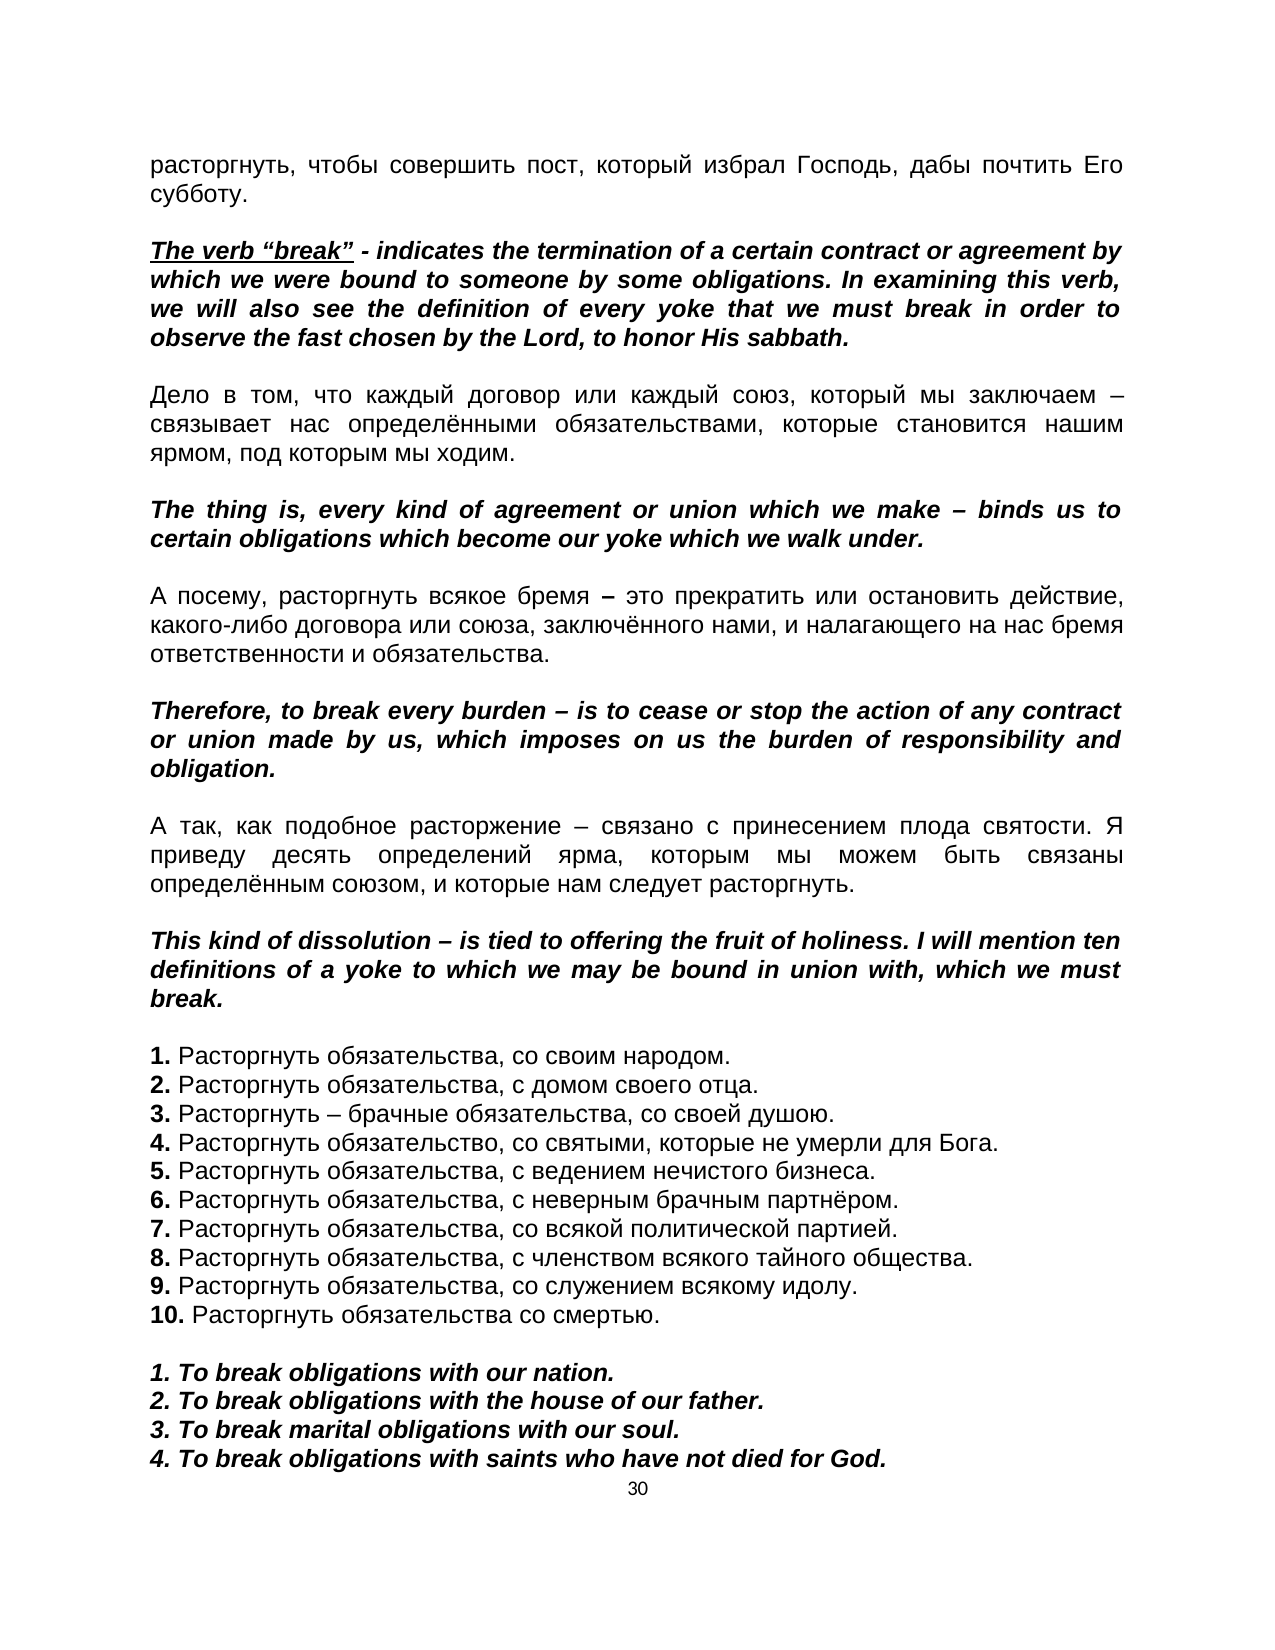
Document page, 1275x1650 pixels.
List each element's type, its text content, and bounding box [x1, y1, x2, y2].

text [150, 150, 1125, 207]
text 5. Расторгнуть обязательства, с ведением нечистого бизнеса. [150, 1156, 1125, 1185]
text 1. Расторгнуть обязательства, со своим народом. [150, 1041, 1125, 1070]
text The thing is, every kind of agreement or union which we make – binds us to certain obligations which become our yoke which we walk under. [150, 495, 1125, 552]
text Therefore, to break every burden – is to cease or stop the action of any contract or union made by us, which imposes on us the burden of responsibility and obligation. [150, 696, 1125, 782]
text 4. Расторгнуть обязательство, со святыми, которые не умерли для Бога. [150, 1127, 1125, 1156]
text Дело в том, что каждый договор или каждый союз, который мы заключаем – связывает нас определёнными обязательствами, которые становится нашим ярмом, под которым мы ходим. [150, 380, 1125, 466]
text 3. Расторгнуть – брачные обязательства, со своей душою. [150, 1099, 1125, 1127]
text 10. Расторгнуть обязательства со смертью. [150, 1300, 1125, 1329]
text 1. To break obligations with our nation. [150, 1357, 1125, 1386]
text 6. Расторгнуть обязательства, с неверным брачным партнёром. [150, 1185, 1125, 1214]
text 7. Расторгнуть обязательства, со всякой политической партией. [150, 1214, 1125, 1242]
text А посему, расторгнуть всякое бремя – это прекратить или остановить действие, какого-либо договора или союза, заключённого нами, и налагающего на нас бремя ответственности и обязательства. [150, 581, 1125, 667]
text This kind of dissolution – is tied to offering the fruit of holiness. I will mention ten definitions of a yoke to which we may be bound in union with, which we must break. [150, 926, 1125, 1012]
text 9. Расторгнуть обязательства, со служением всякому идолу. [150, 1271, 1125, 1300]
text 2. Расторгнуть обязательства, с домом своего отца. [150, 1070, 1125, 1099]
text 4. To break obligations with saints who have not died for God. [150, 1444, 1125, 1472]
text 8. Расторгнуть обязательства, с членством всякого тайного общества. [150, 1242, 1125, 1271]
text А так, как подобное расторжение – связано с принесением плода святости. Я приведу десять определений ярма, которым мы можем быть связаны определённым союзом, и которые нам следует расторгнуть. [150, 811, 1125, 897]
text 3. To break marital obligations with our soul. [150, 1415, 1125, 1444]
text 2. To break obligations with the house of our father. [150, 1386, 1125, 1415]
text The verb “break” - indicates the termination of a certain contract or agreement by which we were bound to someone by some obligations. In examining this verb, we will also see the definition of every yoke that we must break in order to observe the fast chosen by the Lord, to honor His sabbath. [150, 236, 1125, 351]
